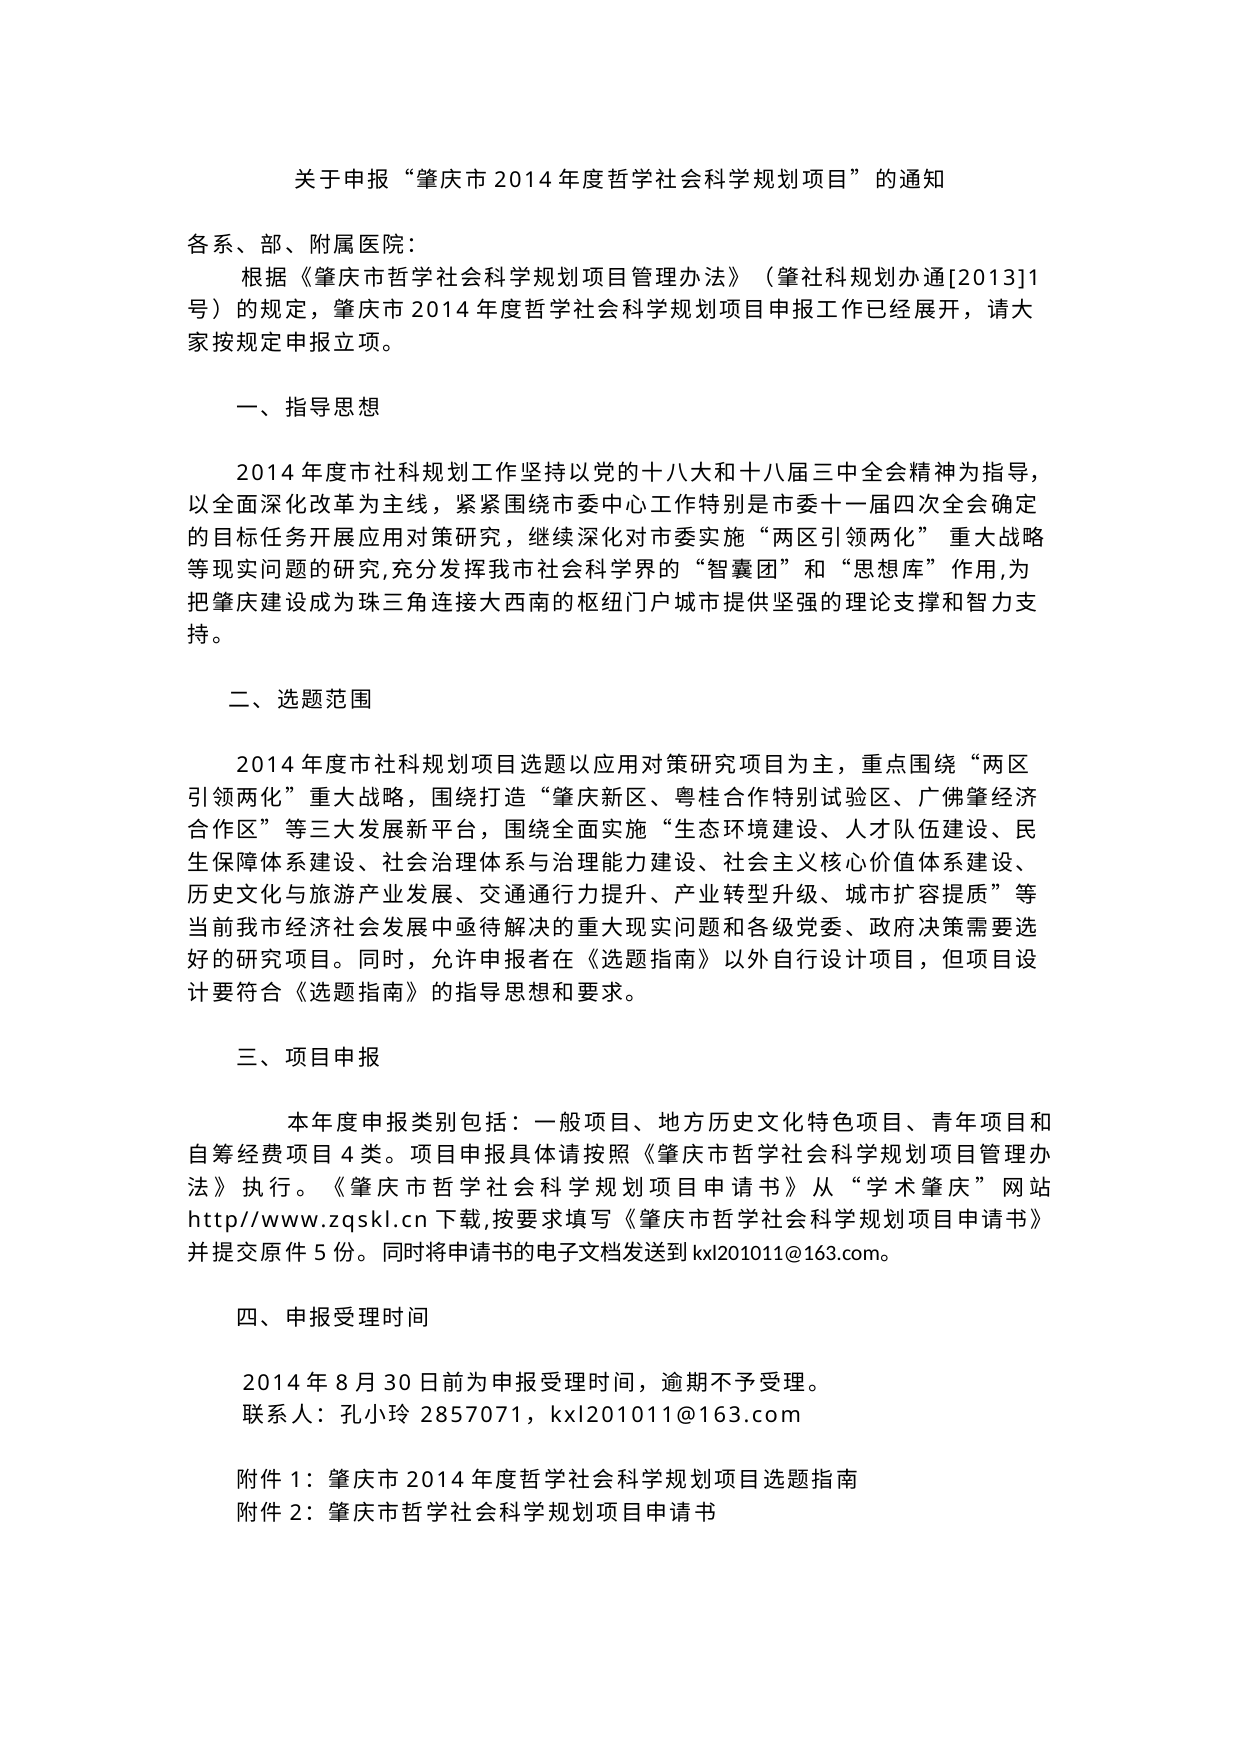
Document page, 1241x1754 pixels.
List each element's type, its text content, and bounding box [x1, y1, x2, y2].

text 附件2：肇庆市哲学社会科学规划项目申请书 [187, 1494, 1053, 1527]
text 根据《肇庆市哲学社会科学规划项目管理办法》（肇社科规划办通[2013]1号）的规定，肇庆市2014年度哲学社会科学规划项目申报工作已经展开，请大家按规定申报立项。 [187, 259, 1053, 357]
text 三、项目申报 [187, 1039, 1053, 1072]
text 各系、部、附属医院： [187, 227, 1053, 259]
text 本年度申报类别包括：一般项目、地方历史文化特色项目、青年项目和自筹经费项目4类。项目申报具体请按照《肇庆市哲学社会科学规划项目管理办法》执行。《肇庆市哲学社会科学规划项目申请书》从“学术肇庆”网站http//www.zqskl.cn下载,按要求填写《肇庆市哲学社会科学规划项目申请书》并提交原件5份。同时将申请书的电子文档发送到kxl201011@163.com。 [187, 1104, 1053, 1267]
text 2014年度市社科规划项目选题以应用对策研究项目为主，重点围绕“两区引领两化”重大战略，围绕打造“肇庆新区、粤桂合作特别试验区、广佛肇经济合作区”等三大发展新平台，围绕全面实施“生态环境建设、人才队伍建设、民生保障体系建设、社会治理体系与治理能力建设、社会主义核心价值体系建设、历史文化与旅游产业发展、交通通行力提升、产业转型升级、城市扩容提质”等当前我市经济社会发展中亟待解决的重大现实问题和各级党委、政府决策需要选好的研究项目。同时，允许申报者在《选题指南》以外自行设计项目，但项目设计要符合《选题指南》的指导思想和要求。 [187, 747, 1053, 1007]
text 关于申报“肇庆市2014年度哲学社会科学规划项目”的通知 [187, 162, 1053, 194]
text 二、选题范围 [187, 682, 1053, 714]
text 附件1：肇庆市2014年度哲学社会科学规划项目选题指南 [187, 1462, 1053, 1494]
text 联系人：孔小玲 2857071，kxl201011@163.com [187, 1397, 1053, 1429]
text 2014年8月30日前为申报受理时间，逾期不予受理。 [187, 1364, 1053, 1397]
text 2014年度市社科规划工作坚持以党的十八大和十八届三中全会精神为指导，以全面深化改革为主线，紧紧围绕市委中心工作特别是市委十一届四次全会确定的目标任务开展应用对策研究，继续深化对市委实施“两区引领两化” 重大战略等现实问题的研究,充分发挥我市社会科学界的“智囊团”和“思想库”作用,为把肇庆建设成为珠三角连接大西南的枢纽门户城市提供坚强的理论支撑和智力支持。 [187, 454, 1053, 649]
text 一、指导思想 [187, 389, 1053, 422]
text 四、申报受理时间 [187, 1299, 1053, 1332]
